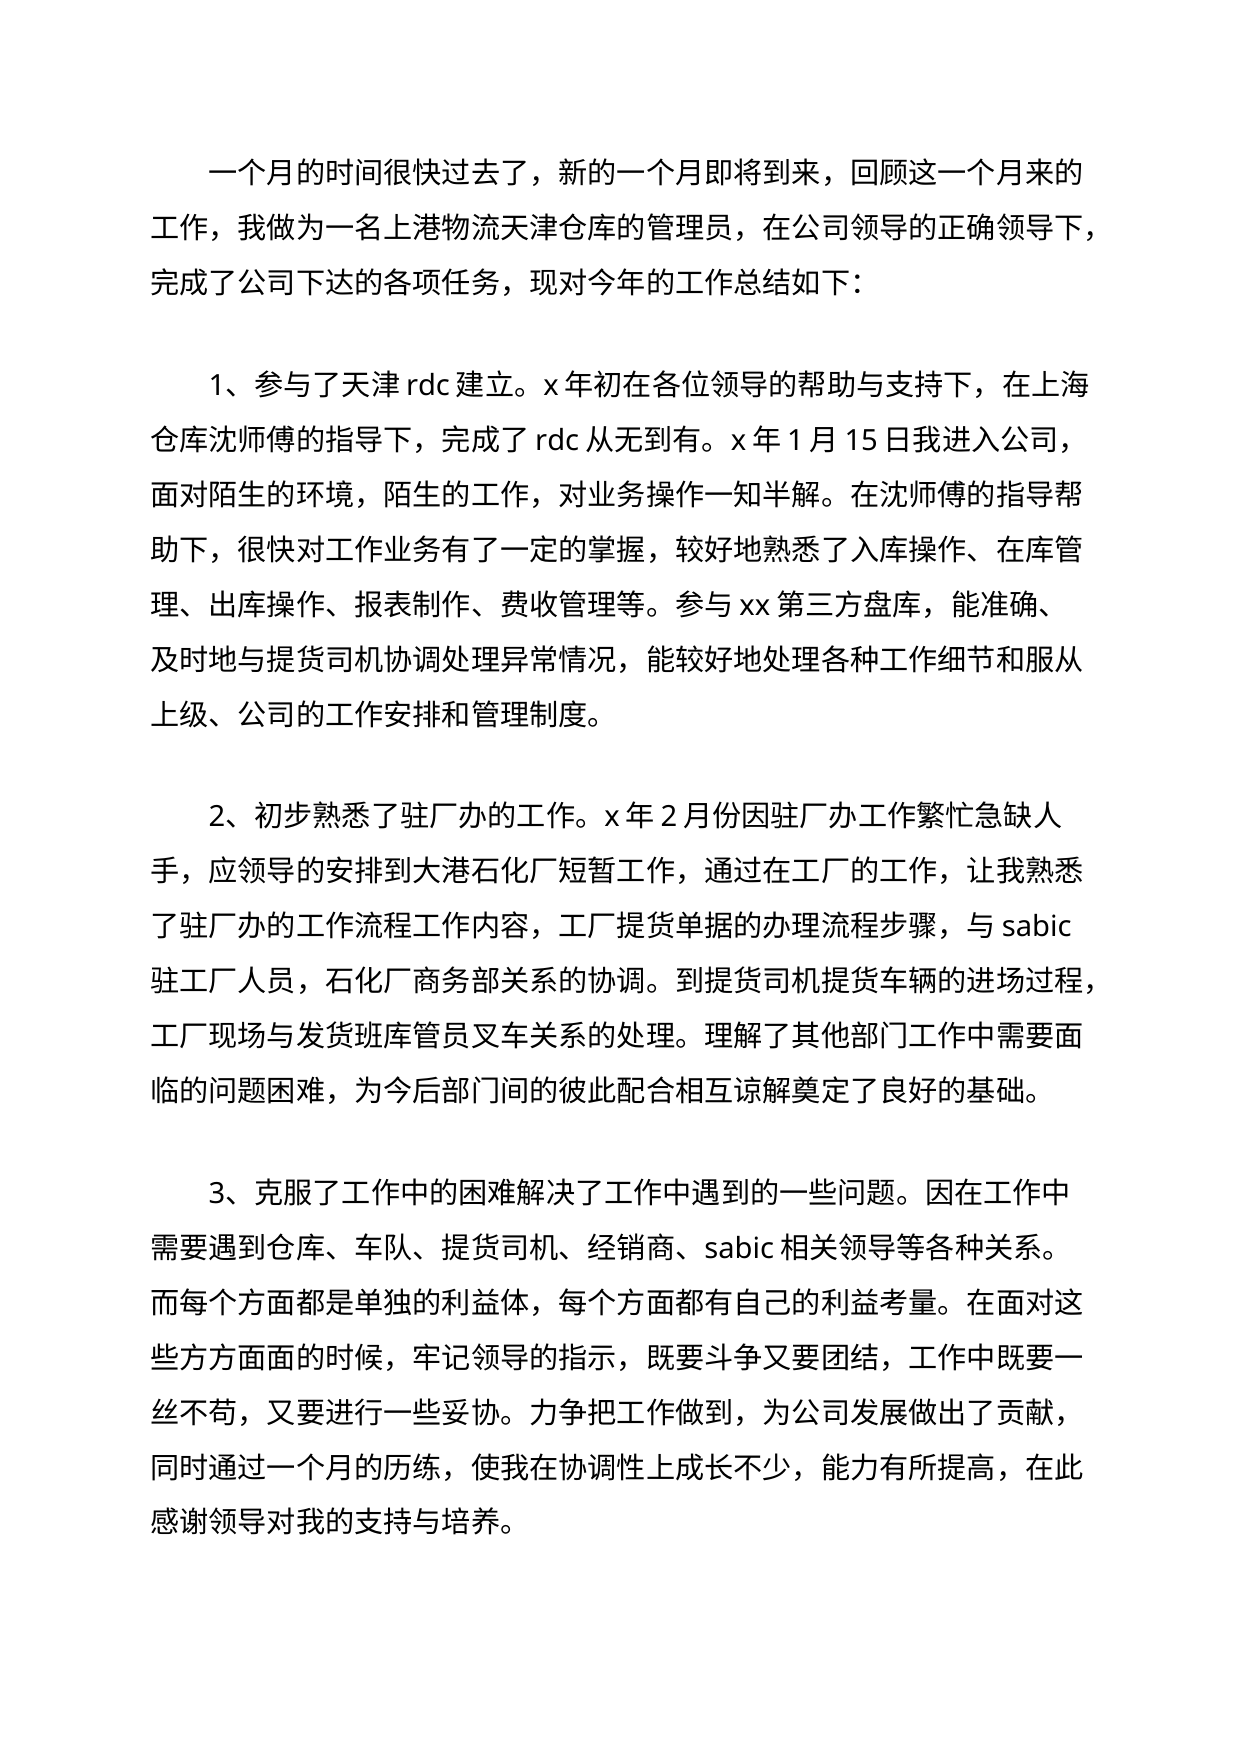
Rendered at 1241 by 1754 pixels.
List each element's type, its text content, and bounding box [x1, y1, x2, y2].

text 1、参与了天津rdc建立。x年初在各位领导的帮助与支持下，在上海仓库沈师傅的指导下，完成了rdc从无到有。x年1月15日我进入公司，面对陌生的环境，陌生的工作，对业务操作一知半解。在沈师傅的指导帮助下，很快对工作业务有了一定的掌握，较好地熟悉了入库操作、在库管理、出库操作、报表制作、费收管理等。参与xx第三方盘库，能准确、及时地与提货司机协调处理异常情况，能较好地处理各种工作细节和服从上级、公司的工作安排和管理制度。 [150, 362, 1090, 733]
text 2、初步熟悉了驻厂办的工作。x年2月份因驻厂办工作繁忙急缺人手，应领导的安排到大港石化厂短暂工作，通过在工厂的工作，让我熟悉了驻厂办的工作流程工作内容，工厂提货单据的办理流程步骤，与sabic驻工厂人员，石化厂商务部关系的协调。到提货司机提货车辆的进场过程，工厂现场与发货班库管员叉车关系的处理。理解了其他部门工作中需要面临的问题困难，为今后部门间的彼此配合相互谅解奠定了良好的基础。 [150, 793, 1090, 1110]
text 一个月的时间很快过去了，新的一个月即将到来，回顾这一个月来的工作，我做为一名上港物流天津仓库的管理员，在公司领导的正确领导下，完成了公司下达的各项任务，现对今年的工作总结如下： [150, 150, 1090, 302]
text 3、克服了工作中的困难解决了工作中遇到的一些问题。因在工作中需要遇到仓库、车队、提货司机、经销商、sabic相关领导等各种关系。而每个方面都是单独的利益体，每个方面都有自己的利益考量。在面对这些方方面面的时候，牢记领导的指示，既要斗争又要团结，工作中既要一丝不苟，又要进行一些妥协。力争把工作做到，为公司发展做出了贡献，同时通过一个月的历练，使我在协调性上成长不少，能力有所提高，在此感谢领导对我的支持与培养。 [150, 1169, 1090, 1541]
